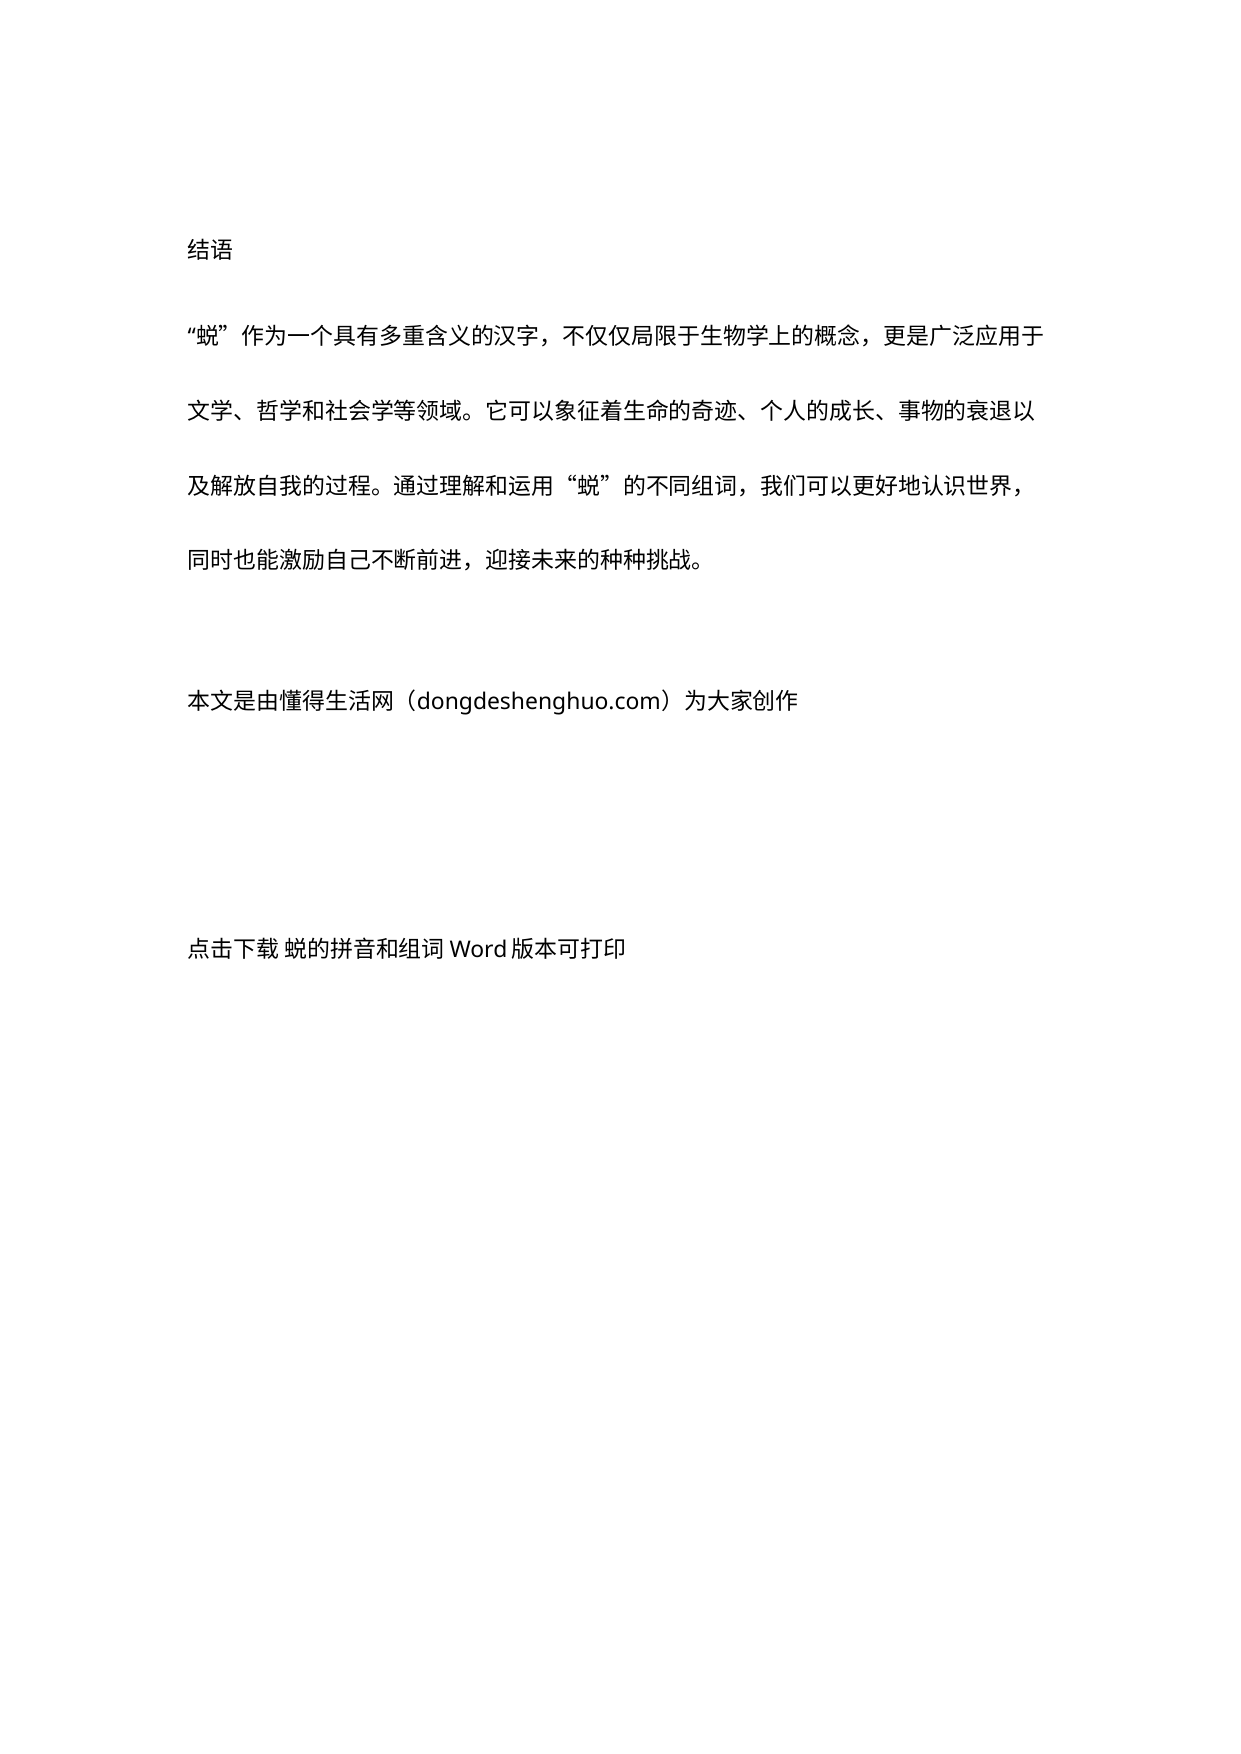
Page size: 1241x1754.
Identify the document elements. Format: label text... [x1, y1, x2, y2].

text 点击下载 蜕的拼音和组词Word版本可打印 [187, 915, 1053, 980]
text 结语 [187, 216, 1053, 281]
text 本文是由懂得生活网（dongdeshenghuo.com）为大家创作 [187, 667, 1053, 732]
text “蜕”作为一个具有多重含义的汉字，不仅仅局限于生物学上的概念，更是广泛应用于文学、哲学和社会学等领域。它可以象征着生命的奇迹、个人的成长、事物的衰退以及解放自我的过程。通过理解和运用“蜕”的不同组词，我们可以更好地认识世界，同时也能激励自己不断前进，迎接未来的种种挑战。 [187, 302, 1053, 591]
